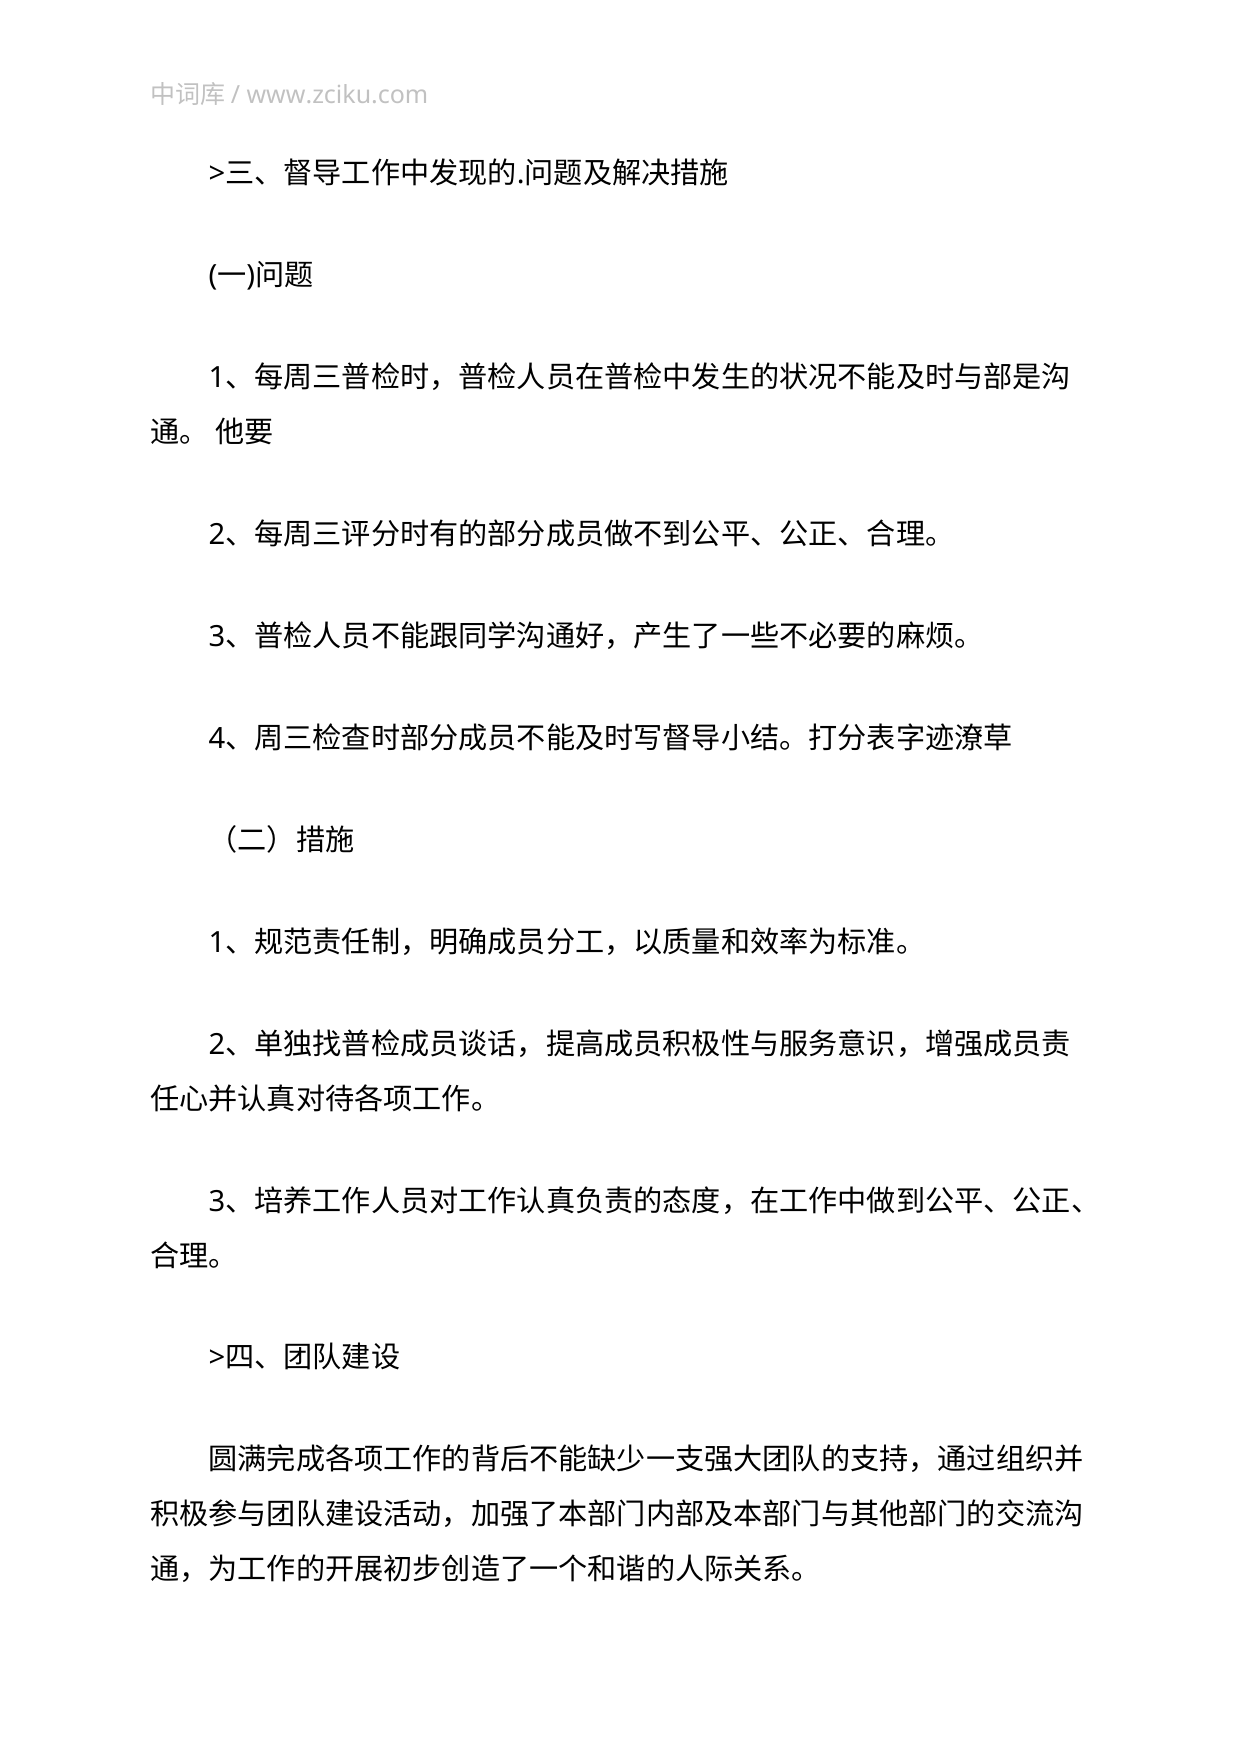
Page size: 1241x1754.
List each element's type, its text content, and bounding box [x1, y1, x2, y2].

text （二）措施 [150, 817, 1090, 859]
text 4、周三检查时部分成员不能及时写督导小结。打分表字迹潦草 [150, 715, 1090, 757]
text 3、培养工作人员对工作认真负责的态度，在工作中做到公平、公正、合理。 [150, 1177, 1090, 1274]
text 2、单独找普检成员谈话，提高成员积极性与服务意识，增强成员责任心并认真对待各项工作。 [150, 1020, 1090, 1118]
text 3、普检人员不能跟同学沟通好，产生了一些不必要的麻烦。 [150, 613, 1090, 655]
text >三、督导工作中发现的.问题及解决措施 [150, 150, 1090, 192]
text (一)问题 [150, 252, 1090, 294]
text >四、团队建设 [150, 1334, 1090, 1376]
text 2、每周三评分时有的部分成员做不到公平、公正、合理。 [150, 511, 1090, 553]
text 1、规范责任制，明确成员分工，以质量和效率为标准。 [150, 918, 1090, 961]
text 1、每周三普检时，普检人员在普检中发生的状况不能及时与部是沟通。 他要 [150, 354, 1090, 451]
text 圆满完成各项工作的背后不能缺少一支强大团队的支持，通过组织并积极参与团队建设活动，加强了本部门内部及本部门与其他部门的交流沟通，为工作的开展初步创造了一个和谐的人际关系。 [150, 1436, 1090, 1588]
